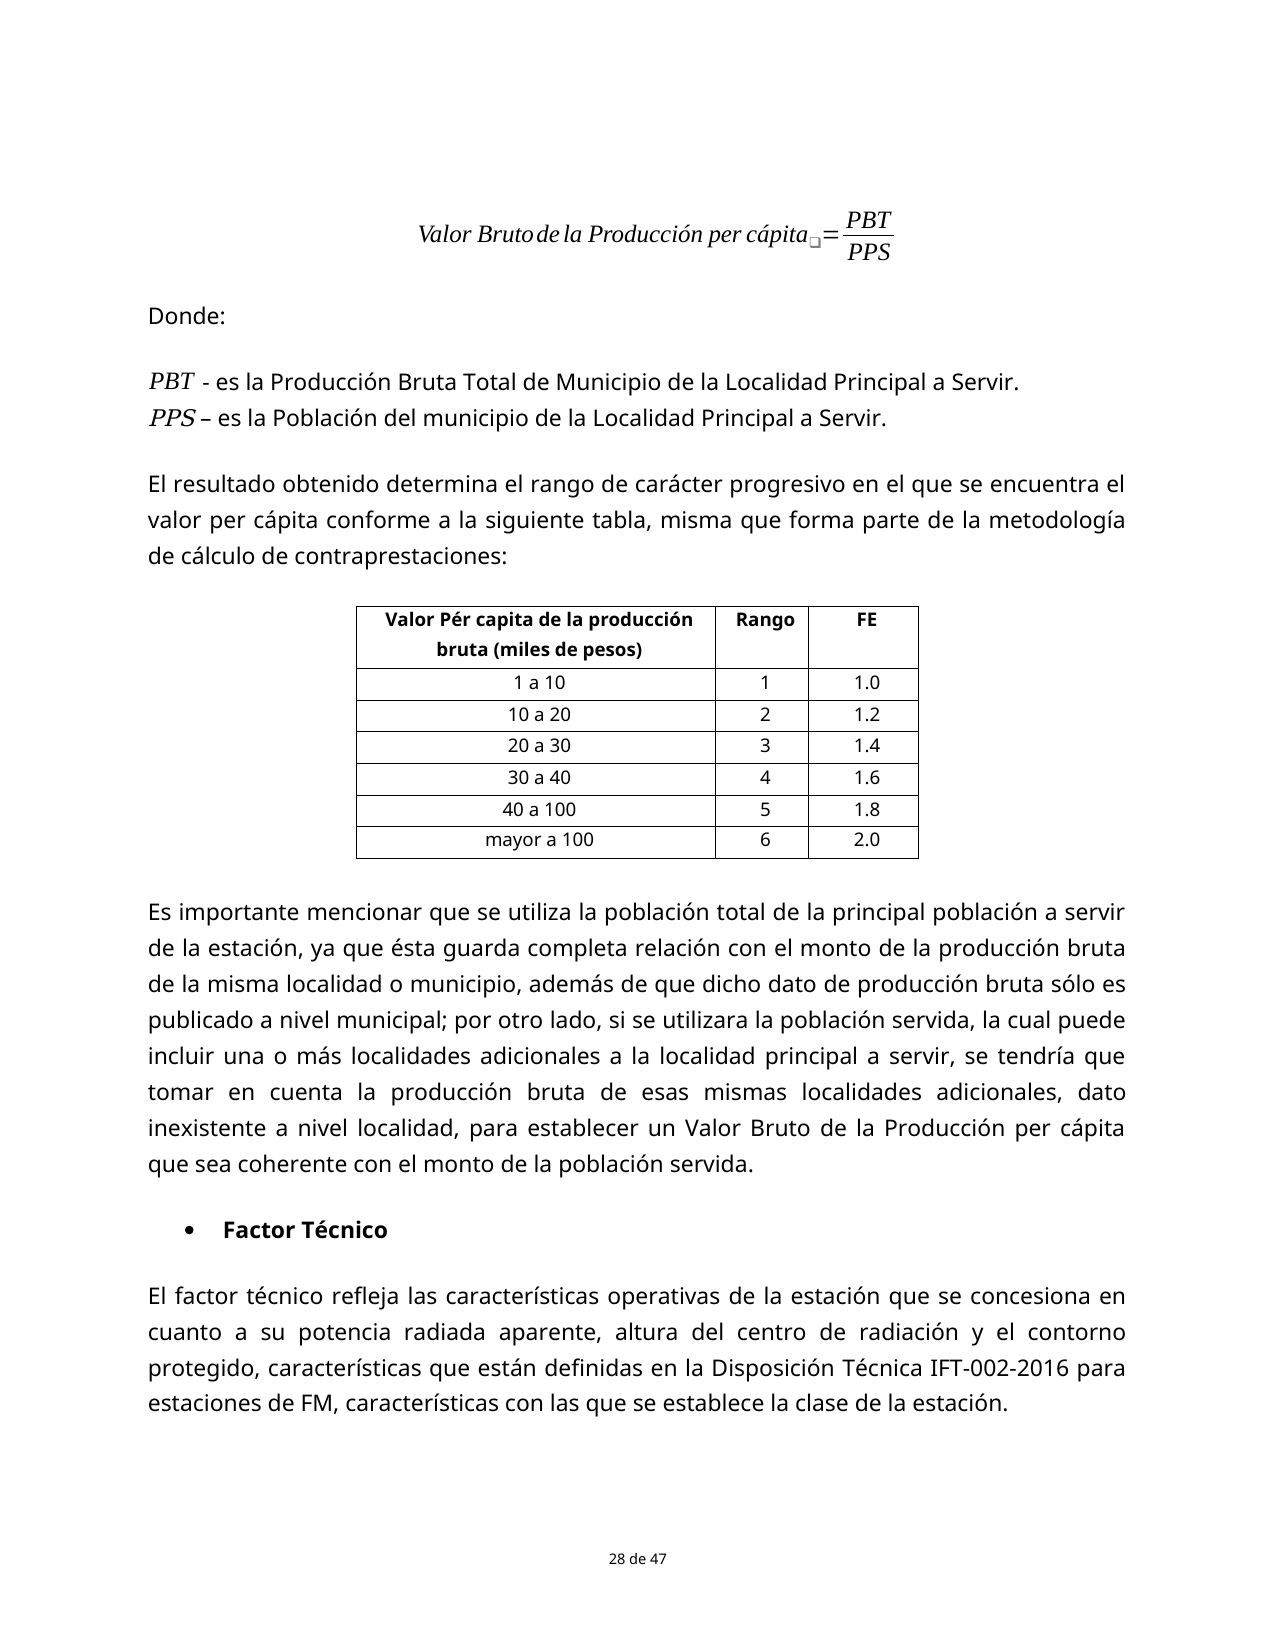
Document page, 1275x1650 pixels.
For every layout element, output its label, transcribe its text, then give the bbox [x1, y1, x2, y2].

table_cell 20 a 30 [357, 732, 715, 763]
table_cell 3 [716, 732, 808, 763]
table_cell 4 [716, 764, 808, 795]
table_cell 1 [716, 669, 808, 700]
list Factor Técnico [185, 1214, 1127, 1245]
text Donde: [148, 300, 1127, 331]
table_cell 1.8 [809, 796, 918, 826]
table_cell 1.2 [809, 701, 918, 731]
table_cell 10 a 20 [357, 701, 715, 731]
text - es la Producción Bruta Total de Municipio de la Localidad Principal a Servir. [148, 366, 1127, 397]
table_cell mayor a 100 [357, 827, 715, 858]
table_cell 1 a 10 [357, 669, 715, 700]
text Es importante mencionar que se utiliza la población total de la principal población a servir de la estación, ya que ésta guarda completa relación con el monto de la producción bruta de la misma localidad o municipio, además de que dicho dato de producción bruta sólo es publicado a nivel municipal; por otro lado, si se utilizara la población servida, la cual puede incluir una o más localidades adicionales a la localidad principal a servir, se tendría que tomar en cuenta la producción bruta de esas mismas localidades adicionales, dato inexistente a nivel localidad, para establecer un Valor Bruto de la Producción per cápita que sea coherente con el monto de la población servida. [148, 896, 1127, 1179]
table_header Valor Pér capita de la producción bruta (miles de pesos) [357, 607, 715, 668]
table_cell 1.6 [809, 764, 918, 795]
table_cell 5 [716, 796, 808, 826]
table_cell 40 a 100 [357, 796, 715, 826]
table_cell 2.0 [809, 827, 918, 858]
table_cell 30 a 40 [357, 764, 715, 795]
table_header FE [809, 607, 918, 668]
table_cell 6 [716, 827, 808, 858]
table_cell 2 [716, 701, 808, 731]
table_cell 1.4 [809, 732, 918, 763]
text El resultado obtenido determina el rango de carácter progresivo en el que se encuentra el valor per cápita conforme a la siguiente tabla, misma que forma parte de la metodología de cálculo de contraprestaciones: [148, 468, 1127, 571]
table_header Rango [716, 607, 808, 668]
table_cell 1.0 [809, 669, 918, 700]
text PPS – es la Población del municipio de la Localidad Principal a Servir. [148, 402, 1127, 433]
text El factor técnico refleja las características operativas de la estación que se concesiona en cuanto a su potencia radiada aparente, altura del centro de radiación y el contorno protegido, características que están definidas en la Disposición Técnica IFT-002-2016 para estaciones de FM, características con las que se establece la clase de la estación. [148, 1279, 1127, 1419]
